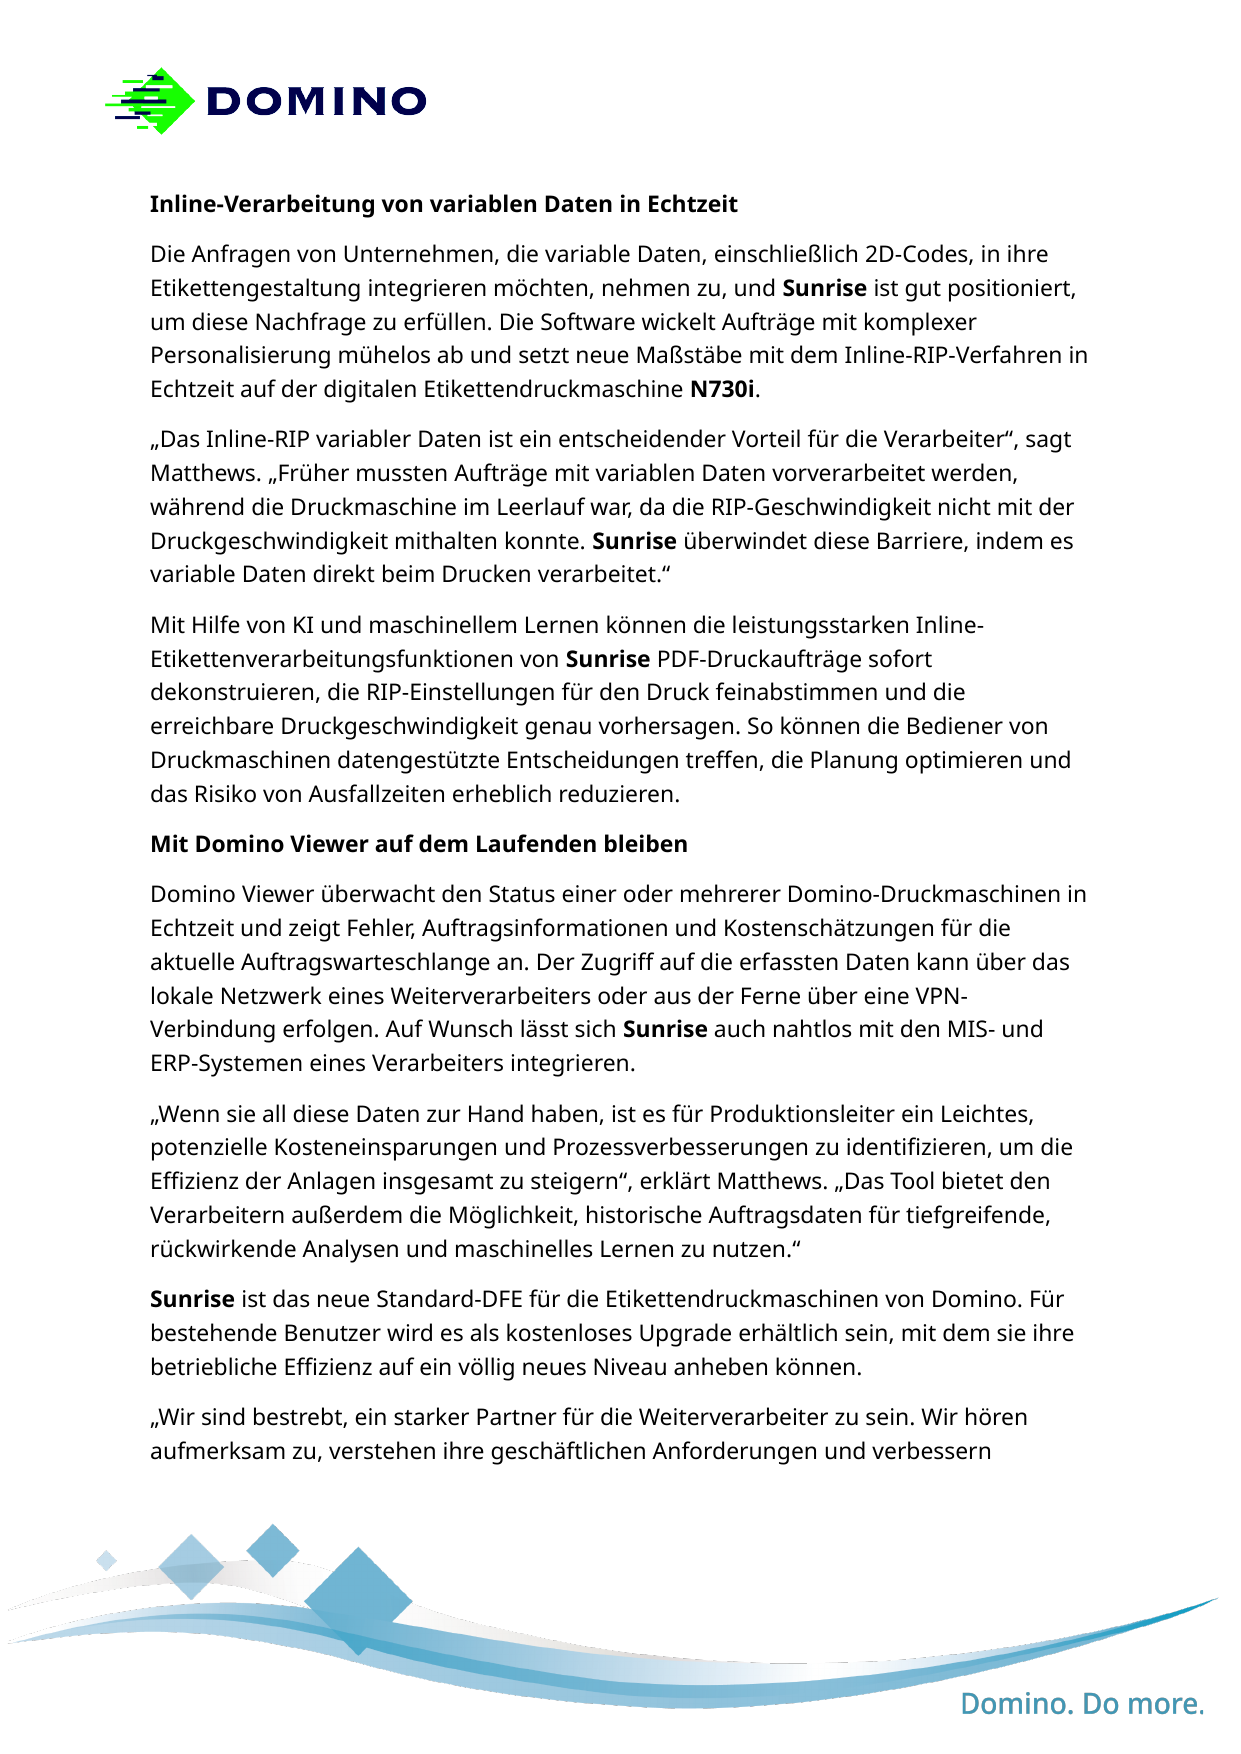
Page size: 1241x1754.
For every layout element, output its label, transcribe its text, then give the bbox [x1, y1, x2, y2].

text „Wenn sie all diese Daten zur Hand haben, ist es für Produktionsleiter ein Leichtes, potenzielle Kosteneinsparungen und Prozessverbesserungen zu identifizieren, um die Effizienz der Anlagen insgesamt zu steigern“, erklärt Matthews. „Das Tool bietet den Verarbeitern außerdem die Möglichkeit, historische Auftragsdaten für tiefgreifende, rückwirkende Analysen und maschinelles Lernen zu nutzen.“ [150, 1097, 1090, 1264]
picture [7, 1517, 1230, 1724]
text Domino Viewer überwacht den Status einer oder mehrerer Domino-Druckmaschinen in Echtzeit und zeigt Fehler, Auftragsinformationen und Kostenschätzungen für die aktuelle Auftragswarteschlange an. Der Zugriff auf die erfassten Daten kann über das lokale Netzwerk eines Weiterverarbeiters oder aus der Ferne über eine VPN-Verbindung erfolgen. Auf Wunsch lässt sich Sunrise auch nahtlos mit den MIS- und ERP-Systemen eines Verarbeiters integrieren. [150, 878, 1090, 1078]
text Mit Hilfe von KI und maschinellem Lernen können die leistungsstarken Inline-Etikettenverarbeitungsfunktionen von Sunrise PDF-Druckaufträge sofort dekonstruieren, die RIP-Einstellungen für den Druck feinabstimmen und die erreichbare Druckgeschwindigkeit genau vorhersagen. So können die Bediener von Druckmaschinen datengestützte Entscheidungen treffen, die Planung optimieren und das Risiko von Ausfallzeiten erheblich reduzieren. [150, 609, 1090, 809]
text Mit Domino Viewer auf dem Laufenden bleiben [150, 828, 1090, 859]
text Die Anfragen von Unternehmen, die variable Daten, einschließlich 2D-Codes, in ihre Etikettengestaltung integrieren möchten, nehmen zu, und Sunrise ist gut positioniert, um diese Nachfrage zu erfüllen. Die Software wickelt Aufträge mit komplexer Personalisierung mühelos ab und setzt neue Maßstäbe mit dem Inline-RIP-Verfahren in Echtzeit auf der digitalen Etikettendruckmaschine N730i. [150, 238, 1090, 404]
text Sunrise ist das neue Standard-DFE für die Etikettendruckmaschinen von Domino. Für bestehende Benutzer wird es als kostenloses Upgrade erhältlich sein, mit dem sie ihre betriebliche Effizienz auf ein völlig neues Niveau anheben können. [150, 1283, 1090, 1382]
picture [37, 0, 494, 180]
text Inline-Verarbeitung von variablen Daten in Echtzeit [150, 187, 1090, 219]
text „Das Inline-RIP variabler Daten ist ein entscheidender Vorteil für die Verarbeiter“, sagt Matthews. „Früher mussten Aufträge mit variablen Daten vorverarbeitet werden, während die Druckmaschine im Leerlauf war, da die RIP-Geschwindigkeit nicht mit der Druckgeschwindigkeit mithalten konnte. Sunrise überwindet diese Barriere, indem es variable Daten direkt beim Drucken verarbeitet.“ [150, 423, 1090, 589]
